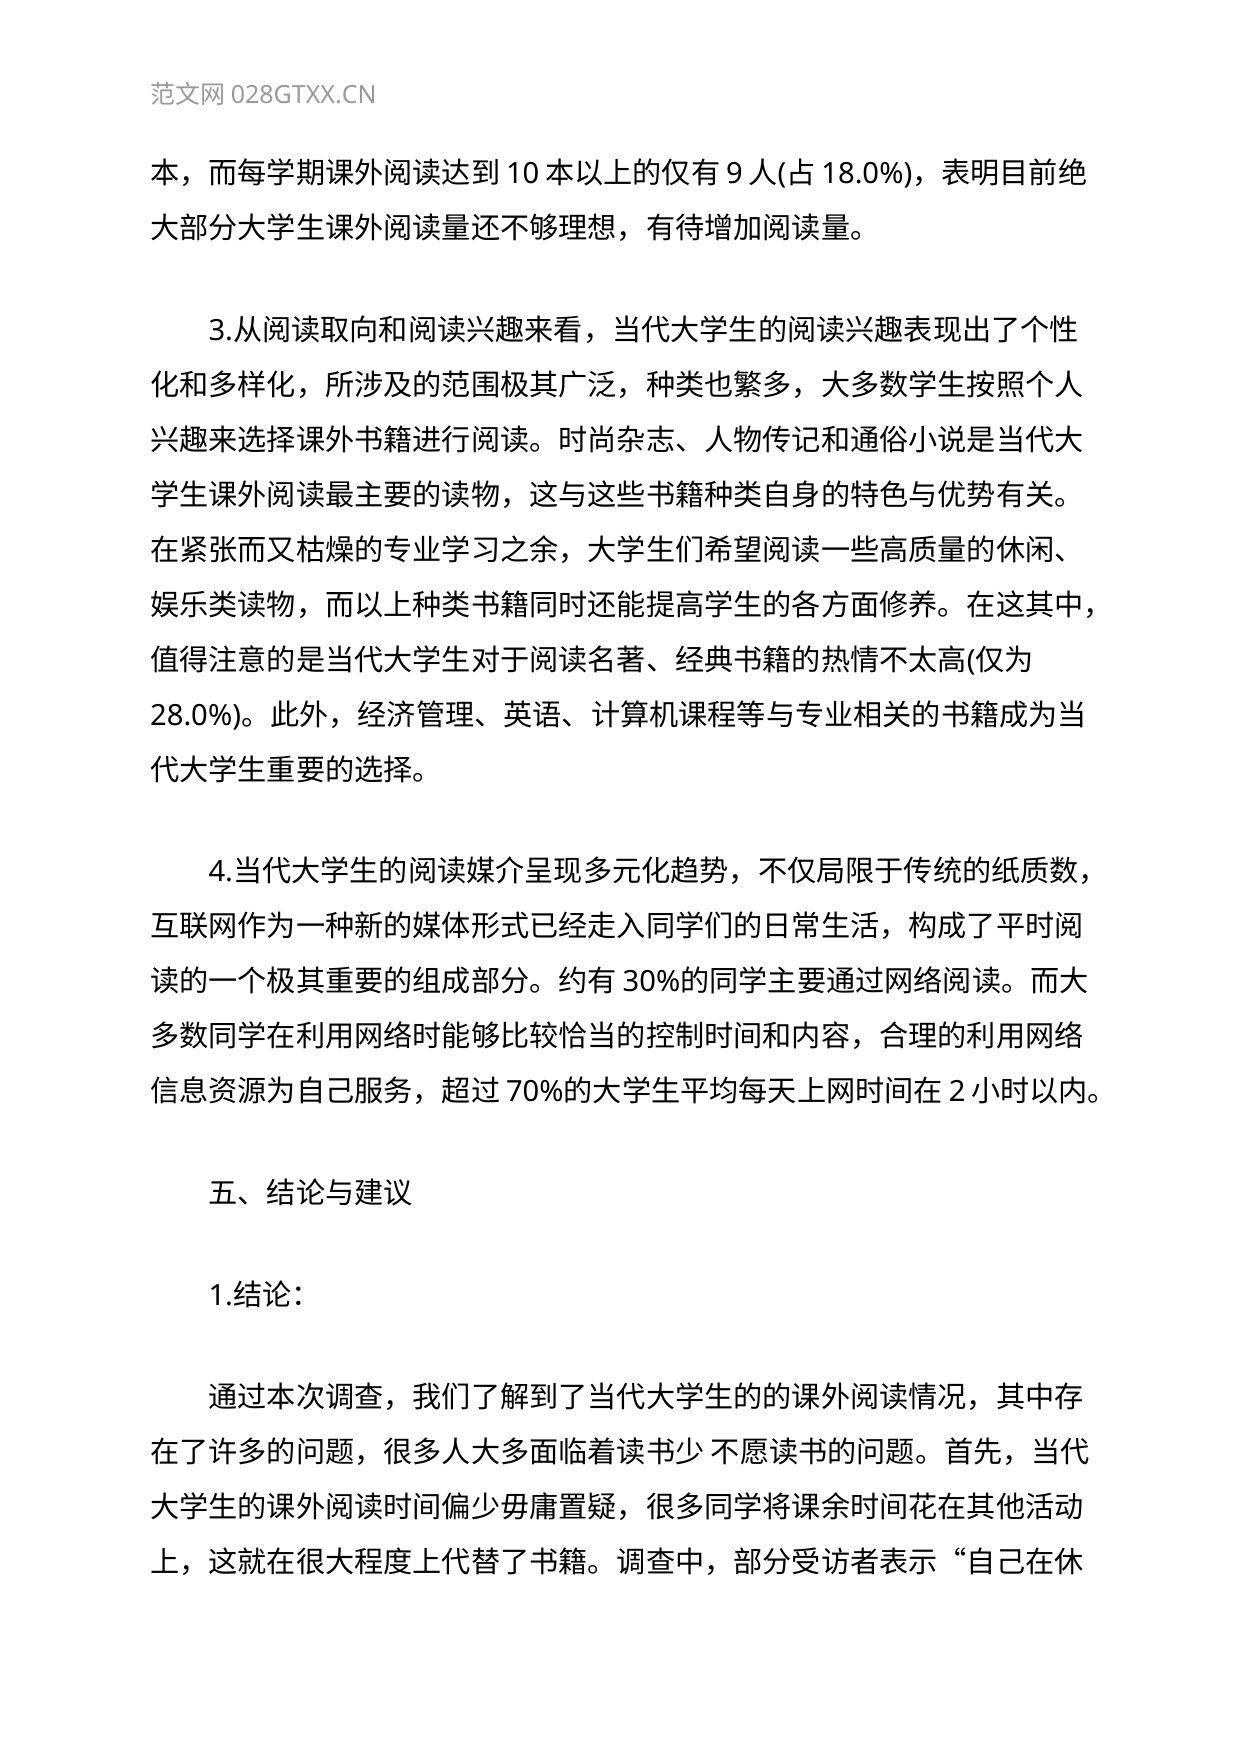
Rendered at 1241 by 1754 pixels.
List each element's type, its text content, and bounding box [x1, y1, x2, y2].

text 五、结论与建议 [150, 1170, 1090, 1212]
text 4.当代大学生的阅读媒介呈现多元化趋势，不仅局限于传统的纸质数，互联网作为一种新的媒体形式已经走入同学们的日常生活，构成了平时阅读的一个极其重要的组成部分。约有30%的同学主要通过网络阅读。而大多数同学在利用网络时能够比较恰当的控制时间和内容，合理的利用网络信息资源为自己服务，超过70%的大学生平均每天上网时间在2小时以内。 [150, 848, 1090, 1110]
text 3.从阅读取向和阅读兴趣来看，当代大学生的阅读兴趣表现出了个性化和多样化，所涉及的范围极其广泛，种类也繁多，大多数学生按照个人兴趣来选择课外书籍进行阅读。时尚杂志、人物传记和通俗小说是当代大学生课外阅读最主要的读物，这与这些书籍种类自身的特色与优势有关。在紧张而又枯燥的专业学习之余，大学生们希望阅读一些高质量的休闲、娱乐类读物，而以上种类书籍同时还能提高学生的各方面修养。在这其中，值得注意的是当代大学生对于阅读名著、经典书籍的热情不太高(仅为28.0%)。此外，经济管理、英语、计算机课程等与专业相关的书籍成为当代大学生重要的选择。 [150, 307, 1090, 788]
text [150, 150, 1090, 247]
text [150, 1373, 1090, 1581]
text 1.结论： [150, 1272, 1090, 1314]
